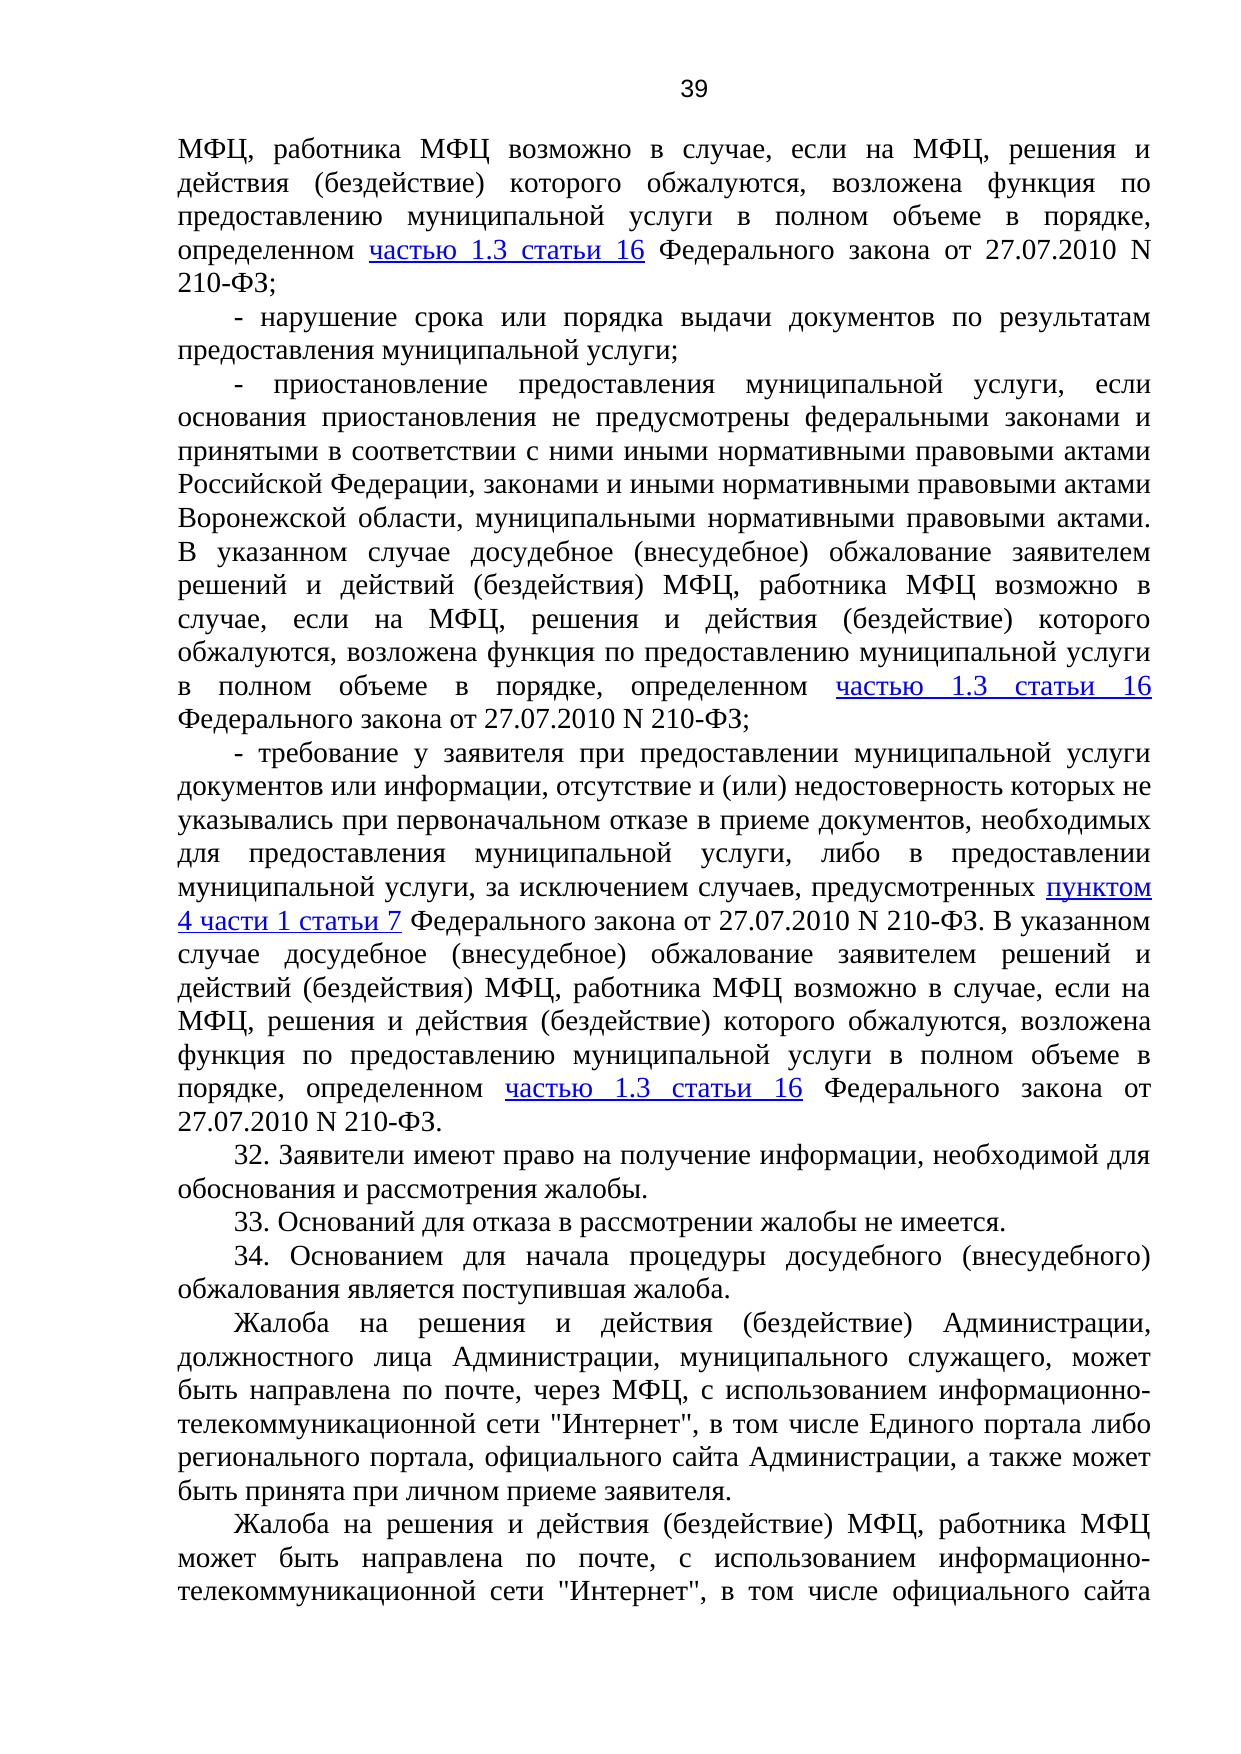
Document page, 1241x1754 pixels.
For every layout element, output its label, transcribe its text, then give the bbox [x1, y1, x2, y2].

text - приостановление предоставления муниципальной услуги, если основания приостановления не предусмотрены федеральными законами и принятыми в соответствии с ними иными нормативными правовыми актами Российской Федерации, законами и иными нормативными правовыми актами Воронежской области, муниципальными нормативными правовыми актами. В указанном случае досудебное (внесудебное) обжалование заявителем решений и действий (бездействия) МФЦ, работника МФЦ возможно в случае, если на МФЦ, решения и действия (бездействие) которого обжалуются, возложена функция по предоставлению муниципальной услуги в полном объеме в порядке, определенном частью 1.3 статьи 16 Федерального закона от 27.07.2010 N 210-ФЗ; [177, 366, 1152, 735]
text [177, 131, 1152, 299]
text - требование у заявителя при предоставлении муниципальной услуги документов или информации, отсутствие и (или) недостоверность которых не указывались при первоначальном отказе в приеме документов, необходимых для предоставления муниципальной услуги, либо в предоставлении муниципальной услуги, за исключением случаев, предусмотренных пунктом 4 части 1 статьи 7 Федерального закона от 27.07.2010 N 210-ФЗ. В указанном случае досудебное (внесудебное) обжалование заявителем решений и действий (бездействия) МФЦ, работника МФЦ возможно в случае, если на МФЦ, решения и действия (бездействие) которого обжалуются, возложена функция по предоставлению муниципальной услуги в полном объеме в порядке, определенном частью 1.3 статьи 16 Федерального закона от 27.07.2010 N 210-ФЗ. [177, 735, 1152, 1137]
text Жалоба на решения и действия (бездействие) Администрации, должностного лица Администрации, муниципального служащего, может быть направлена по почте, через МФЦ, с использованием информационно-телекоммуникационной сети "Интернет", в том числе Единого портала либо регионального портала, официального сайта Администрации, а также может быть принята при личном приеме заявителя. [177, 1305, 1152, 1506]
text 34. Основанием для начала процедуры досудебного (внесудебного) обжалования является поступившая жалоба. [177, 1238, 1152, 1305]
text 32. Заявители имеют право на получение информации, необходимой для обоснования и рассмотрения жалобы. [177, 1137, 1152, 1204]
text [177, 1506, 1152, 1607]
text 33. Оснований для отказа в рассмотрении жалобы не имеется. [177, 1204, 1152, 1238]
text - нарушение срока или порядка выдачи документов по результатам предоставления муниципальной услуги; [177, 299, 1152, 366]
